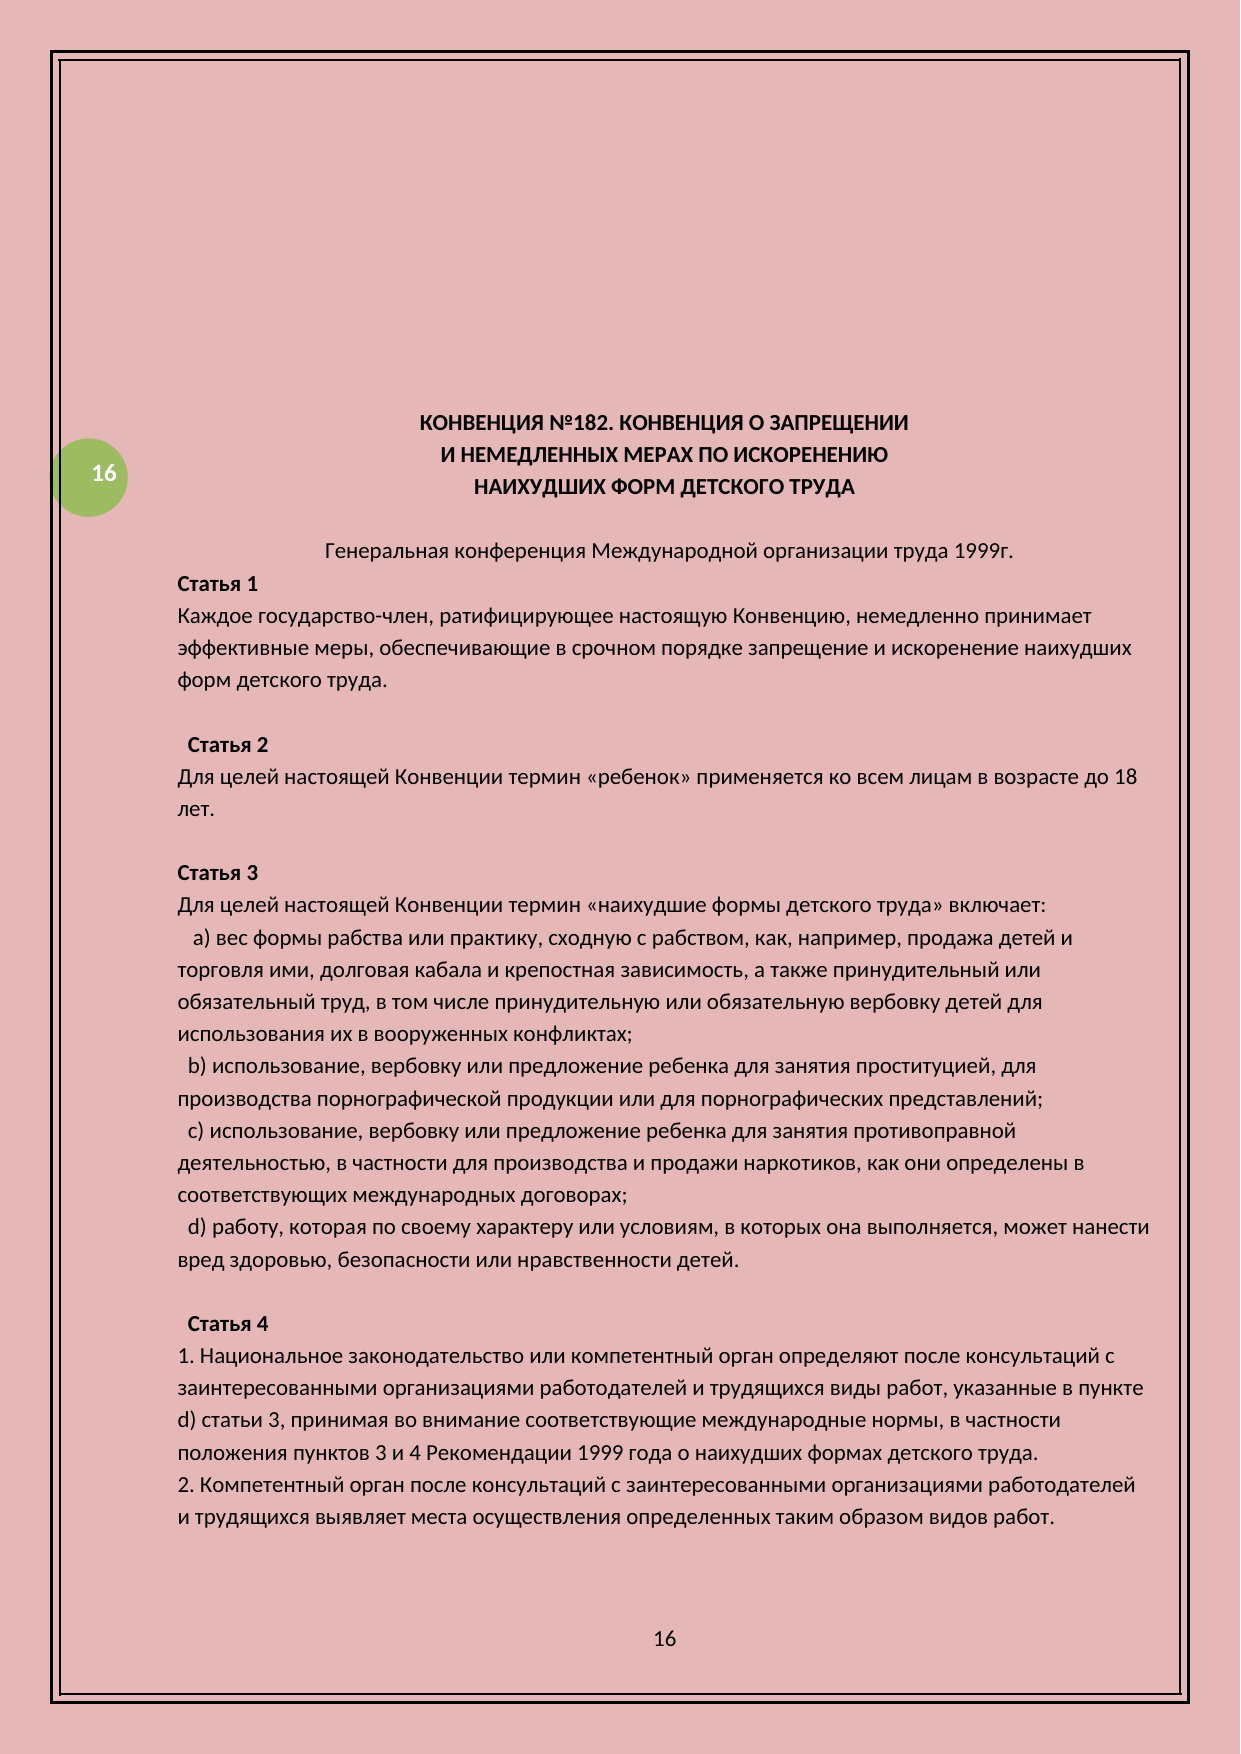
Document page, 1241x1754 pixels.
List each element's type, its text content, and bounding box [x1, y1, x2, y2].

text b) использование, вербовку или предложение ребенка для занятия проституцией, для производства порнографической продукции или для порнографических представлений; c) использование, вербовку или предложение ребенка для занятия противоправной деятельностью, в частности для производства и продажи наркотиков, как они определены в соответствующих международных договорах; [177, 1052, 1152, 1208]
text НАИХУДШИХ ФОРМ ДЕТСКОГО ТРУДА [177, 472, 1152, 500]
text d) работу, которая по своему характеру или условиям, в которых она выполняется, может нанести вред здоровью, безопасности или нравственности детей. Статья 4 [177, 1212, 1152, 1337]
text Статья 3 [177, 858, 1152, 886]
text Генеральная конференция Международной организации труда 1999г. [177, 504, 1152, 564]
text Статья 2 [177, 697, 1152, 758]
text 2. Компетентный орган после консультаций с заинтересованными организациями работодателей и трудящихся выявляет места осуществления определенных таким образом видов работ. [177, 1470, 1152, 1530]
text a) вес формы рабства или практику, сходную с рабством, как, например, продажа детей и торговля ими, долговая кабала и крепостная зависимость, а также принудительный или обязательный труд, в том числе принудительную или обязательную вербовку детей для использования их в вооруженных конфликтах; [177, 923, 1152, 1047]
text Для целей настоящей Конвенции термин «наихудшие формы детского труда» включает: [177, 891, 1152, 919]
text Для целей настоящей Конвенции термин «ребенок» применяется ко всем лицам в возрасте до 18 лет. [177, 762, 1152, 822]
text КОНВЕНЦИЯ №182. КОНВЕНЦИЯ О ЗАПРЕЩЕНИИ [177, 408, 1152, 436]
text 1. Национальное законодательство или компетентный орган определяют после консультаций с заинтересованными организациями работодателей и трудящихся виды работ, указанные в пункте d) статьи 3, принимая во внимание соответствующие международные нормы, в частности положения пунктов 3 и 4 Рекомендации 1999 года о наихудших формах детского труда. [177, 1341, 1152, 1466]
text И НЕМЕДЛЕННЫХ МЕРАХ ПО ИСКОРЕНЕНИЮ [177, 440, 1152, 468]
text Каждое государство-член, ратифицирующее настоящую Конвенцию, немедленно принимает эффективные меры, обеспечивающие в срочном порядке запрещение и искоренение наихудших форм детского труда. [177, 601, 1152, 693]
text Статья 1 [177, 569, 1152, 597]
